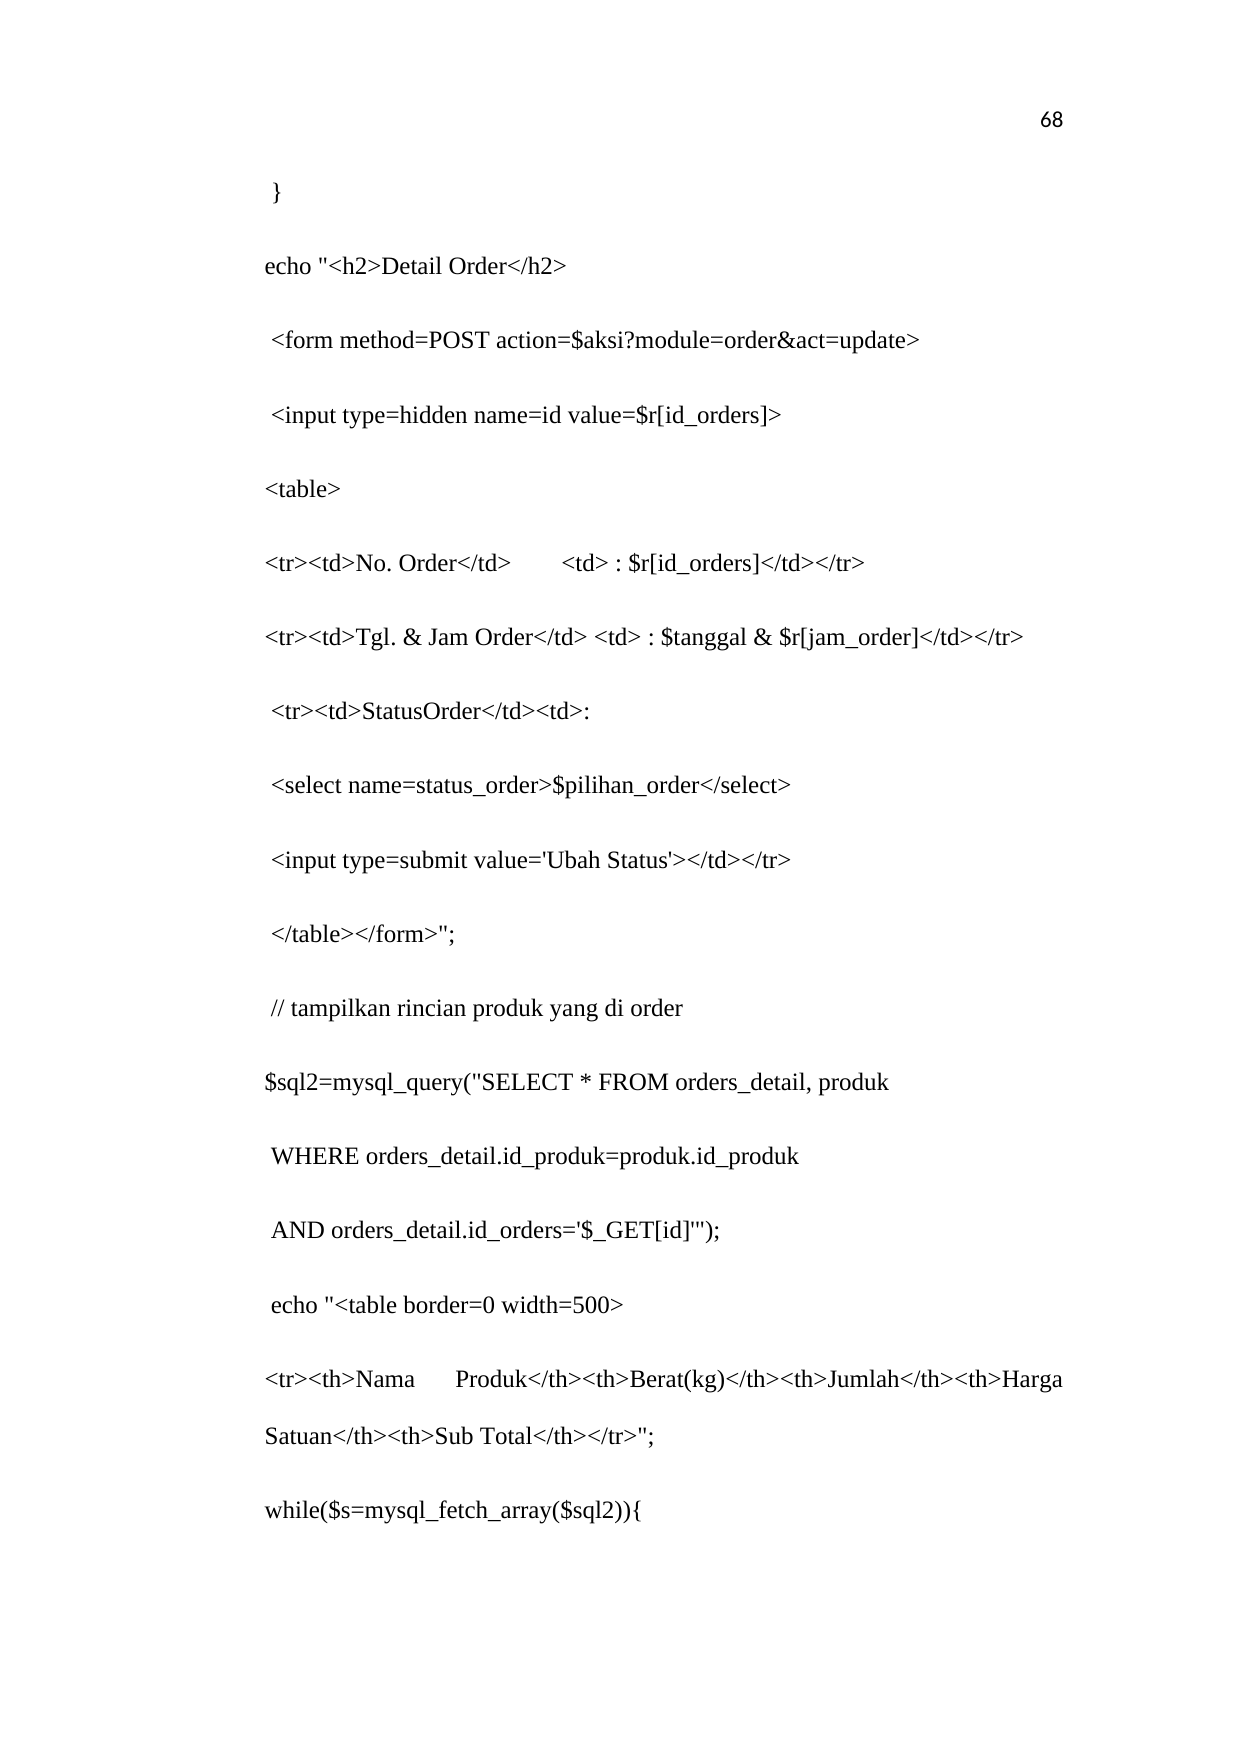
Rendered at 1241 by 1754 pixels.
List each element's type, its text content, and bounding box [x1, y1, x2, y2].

text while($s=mysql_fetch_array($sql2)){ [264, 1496, 1063, 1524]
text <tr><td>Tgl. & Jam Order</td> <td> : $tanggal & $r[jam_order]</td></tr> [264, 622, 1063, 651]
text } [264, 177, 1063, 206]
text <table> [236, 474, 1063, 503]
text <form method=POST action=$aksi?module=order&act=update> [264, 326, 1063, 354]
text echo "<h2>Detail Order</h2> [236, 251, 1063, 280]
text <input type=submit value='Ubah Status'></td></tr> [264, 845, 1063, 873]
text <tr><td>No. Order</td> <td> : $r[id_orders]</td></tr> [264, 548, 1063, 577]
text WHERE orders_detail.id_produk=produk.id_produk [264, 1141, 1063, 1170]
text </table></form>"; [264, 919, 1063, 948]
text <tr><td>StatusOrder</td><td>: [264, 696, 1063, 725]
text <select name=status_order>$pilihan_order</select> [264, 771, 1063, 799]
text // tampilkan rincian produk yang di order [236, 993, 1063, 1022]
text <input type=hidden name=id value=$r[id_orders]> [264, 400, 1063, 428]
text echo "<table border=0 width=500> [264, 1290, 1063, 1318]
text $sql2=mysql_query("SELECT * FROM orders_detail, produk [236, 1067, 1063, 1096]
text AND orders_detail.id_orders='$_GET[id]'"); [264, 1216, 1063, 1244]
text <tr><th>Nama Produk</th><th>Berat(kg)</th><th>Jumlah</th><th>Harga Satuan</th><th>Sub Total</th></tr>"; [264, 1364, 1063, 1450]
